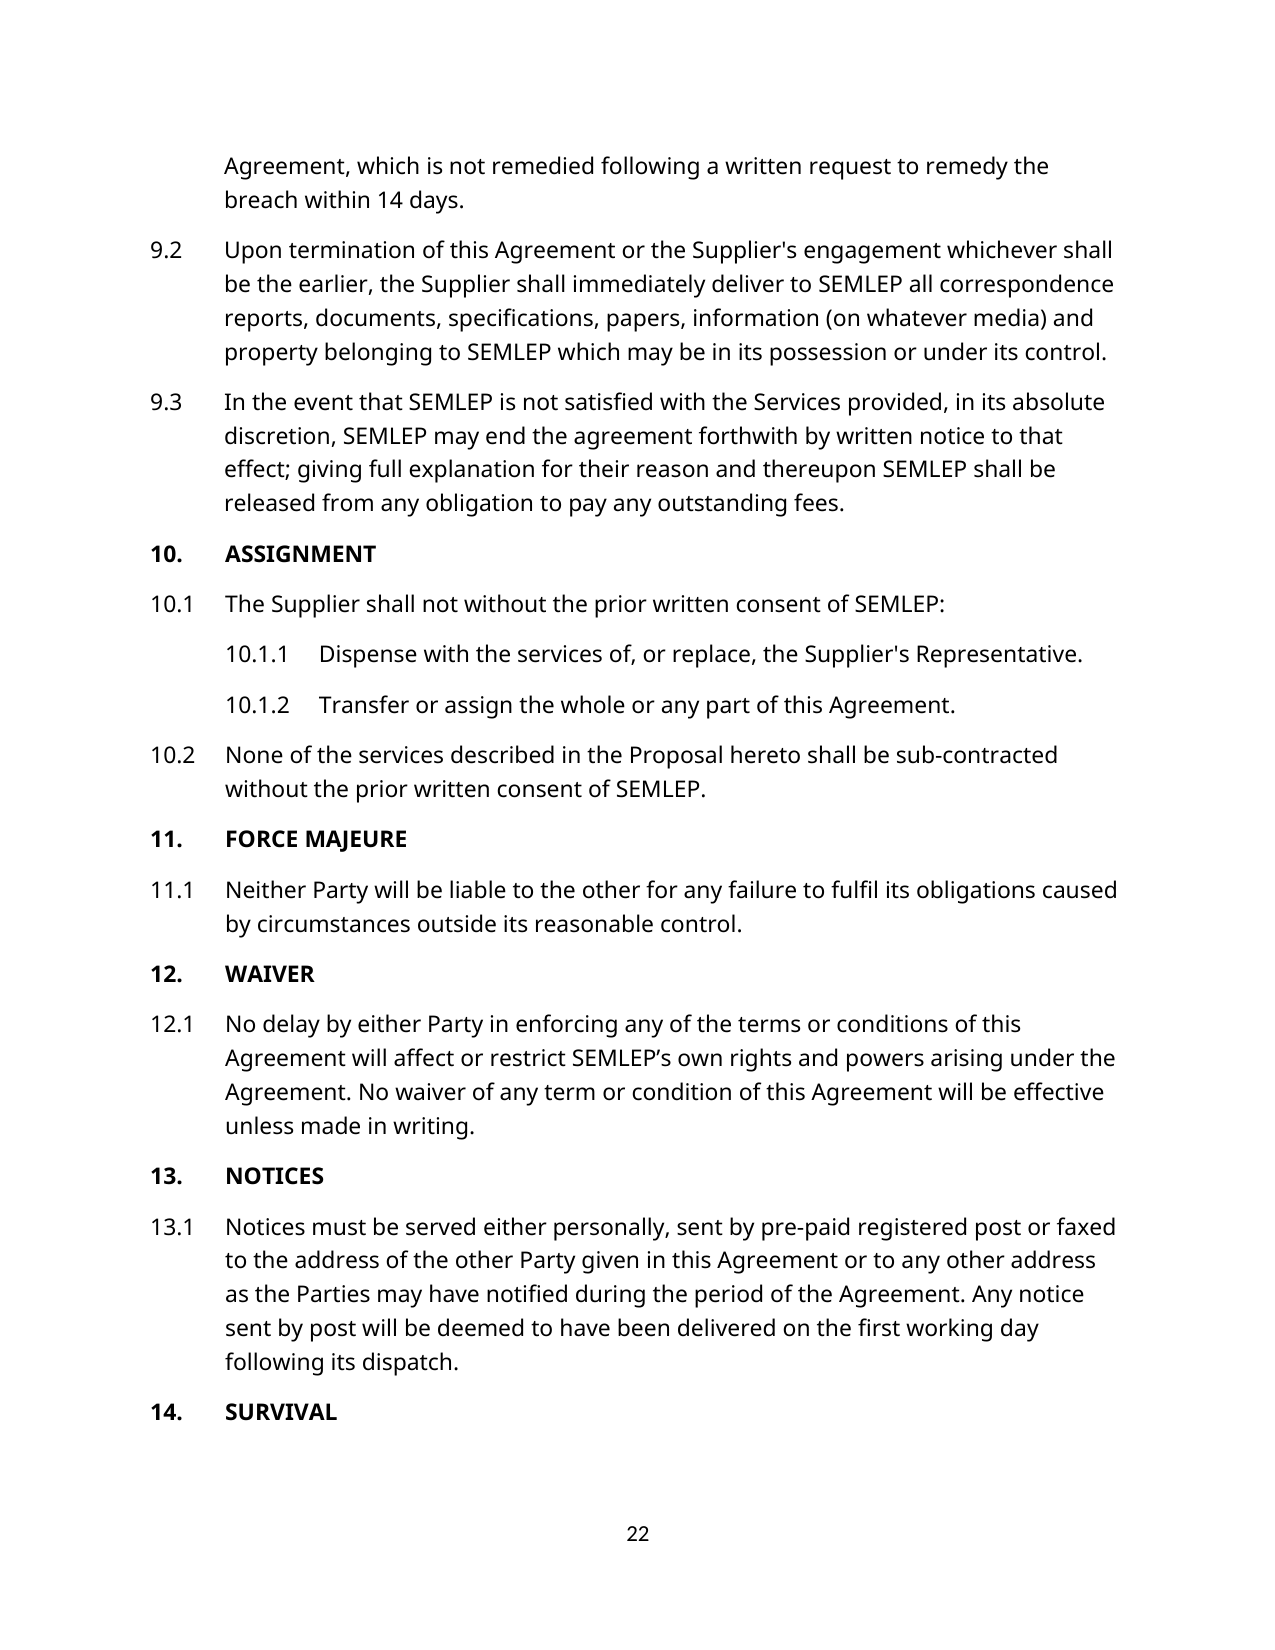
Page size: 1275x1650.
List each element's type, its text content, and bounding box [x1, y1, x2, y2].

text 10.1.2 Transfer or assign the whole or any part of this Agreement. [225, 689, 1125, 720]
text 9.3 In the event that SEMLEP is not satisfied with the Services provided, in its absolute discretion, SEMLEP may end the agreement forthwith by written notice to that effect; giving full explanation for their reason and thereupon SEMLEP shall be released from any obligation to pay any outstanding fees. [150, 386, 1125, 518]
text 10.1.1 Dispense with the services of, or replace, the Supplier's Representative. [225, 638, 1125, 669]
text 11. Force majeure [150, 823, 1122, 854]
text 12. Waiver [150, 958, 1122, 989]
text 10.1 The Supplier shall not without the prior written consent of SEMLEP: [150, 588, 1125, 619]
text 10.2 None of the services described in the Proposal hereto shall be sub-contracted without the prior written consent of SEMLEP. [150, 739, 1125, 804]
text 14. Survival [150, 1396, 1122, 1427]
text 12.1 No delay by either Party in enforcing any of the terms or conditions of this Agreement will affect or restrict SEMLEP’s own rights and powers arising under the Agreement. No waiver of any term or condition of this Agreement will be effective unless made in writing. [150, 1008, 1125, 1141]
text 13.1 Notices must be served either personally, sent by pre-paid registered post or faxed to the address of the other Party given in this Agreement or to any other address as the Parties may have notified during the period of the Agreement. Any notice sent by post will be deemed to have been delivered on the first working day following its dispatch. [150, 1210, 1125, 1377]
text 13. Notices [150, 1160, 1122, 1191]
text 9.2 Upon termination of this Agreement or the Supplier's engagement whichever shall be the earlier, the Supplier shall immediately deliver to SEMLEP all correspondence reports, documents, specifications, papers, information (on whatever media) and property belonging to SEMLEP which may be in its possession or under its control. [150, 234, 1125, 367]
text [150, 150, 1125, 215]
text 10. ASSIGNMENT [150, 537, 1122, 569]
text 11.1 Neither Party will be liable to the other for any failure to fulfil its obligations caused by circumstances outside its reasonable control. [150, 874, 1125, 939]
